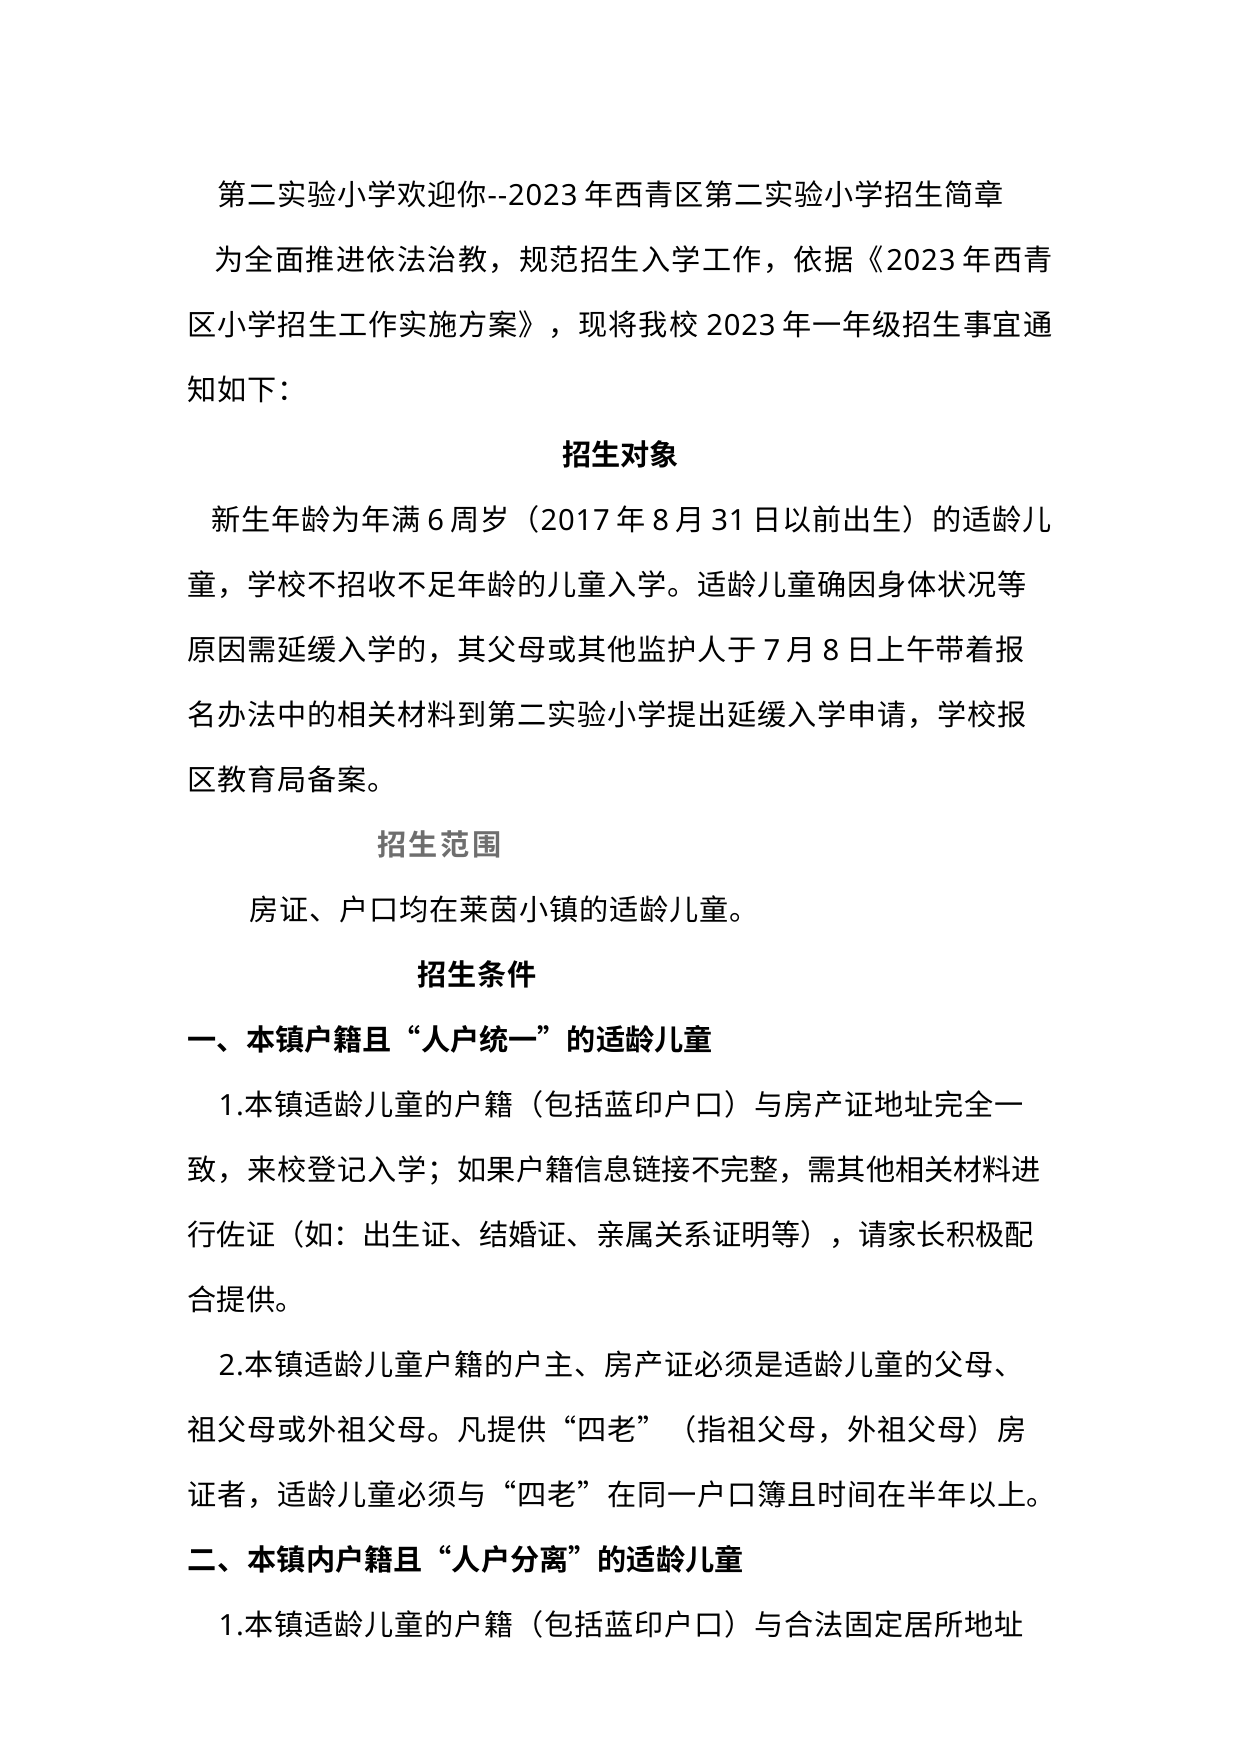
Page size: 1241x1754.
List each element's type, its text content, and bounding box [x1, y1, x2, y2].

text 招生对象 [187, 420, 1053, 485]
text 房证、户口均在莱茵小镇的适龄儿童。 [187, 875, 1053, 940]
text 一、本镇户籍且“人户统一”的适龄儿童 [187, 1005, 1053, 1070]
text 第二实验小学欢迎你--2023年西青区第二实验小学招生简章 [187, 160, 1053, 225]
text 1.本镇适龄儿童的户籍（包括蓝印户口）与房产证地址完全一致，来校登记入学；如果户籍信息链接不完整，需其他相关材料进行佐证（如：出生证、结婚证、亲属关系证明等），请家长积极配合提供。 [187, 1070, 1053, 1330]
list 二、本镇内户籍且“人户分离”的适龄儿童 [187, 1525, 1053, 1590]
text 招生范围 [187, 810, 1053, 875]
list 2.本镇适龄儿童户籍的户主、房产证必须是适龄儿童的父母、祖父母或外祖父母。凡提供“四老”（指祖父母，外祖父母）房证者，适龄儿童必须与“四老”在同一户口簿且时间在半年以上。 [187, 1330, 1053, 1525]
text 招生条件 [187, 940, 1053, 1005]
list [187, 1590, 1053, 1655]
text 新生年龄为年满6周岁（2017年8月31日以前出生）的适龄儿童，学校不招收不足年龄的儿童入学。适龄儿童确因身体状况等原因需延缓入学的，其父母或其他监护人于7月8日上午带着报名办法中的相关材料到第二实验小学提出延缓入学申请，学校报区教育局备案。 [187, 485, 1053, 810]
text 为全面推进依法治教，规范招生入学工作，依据《2023年西青区小学招生工作实施方案》，现将我校2023年一年级招生事宜通知如下： [187, 225, 1053, 420]
